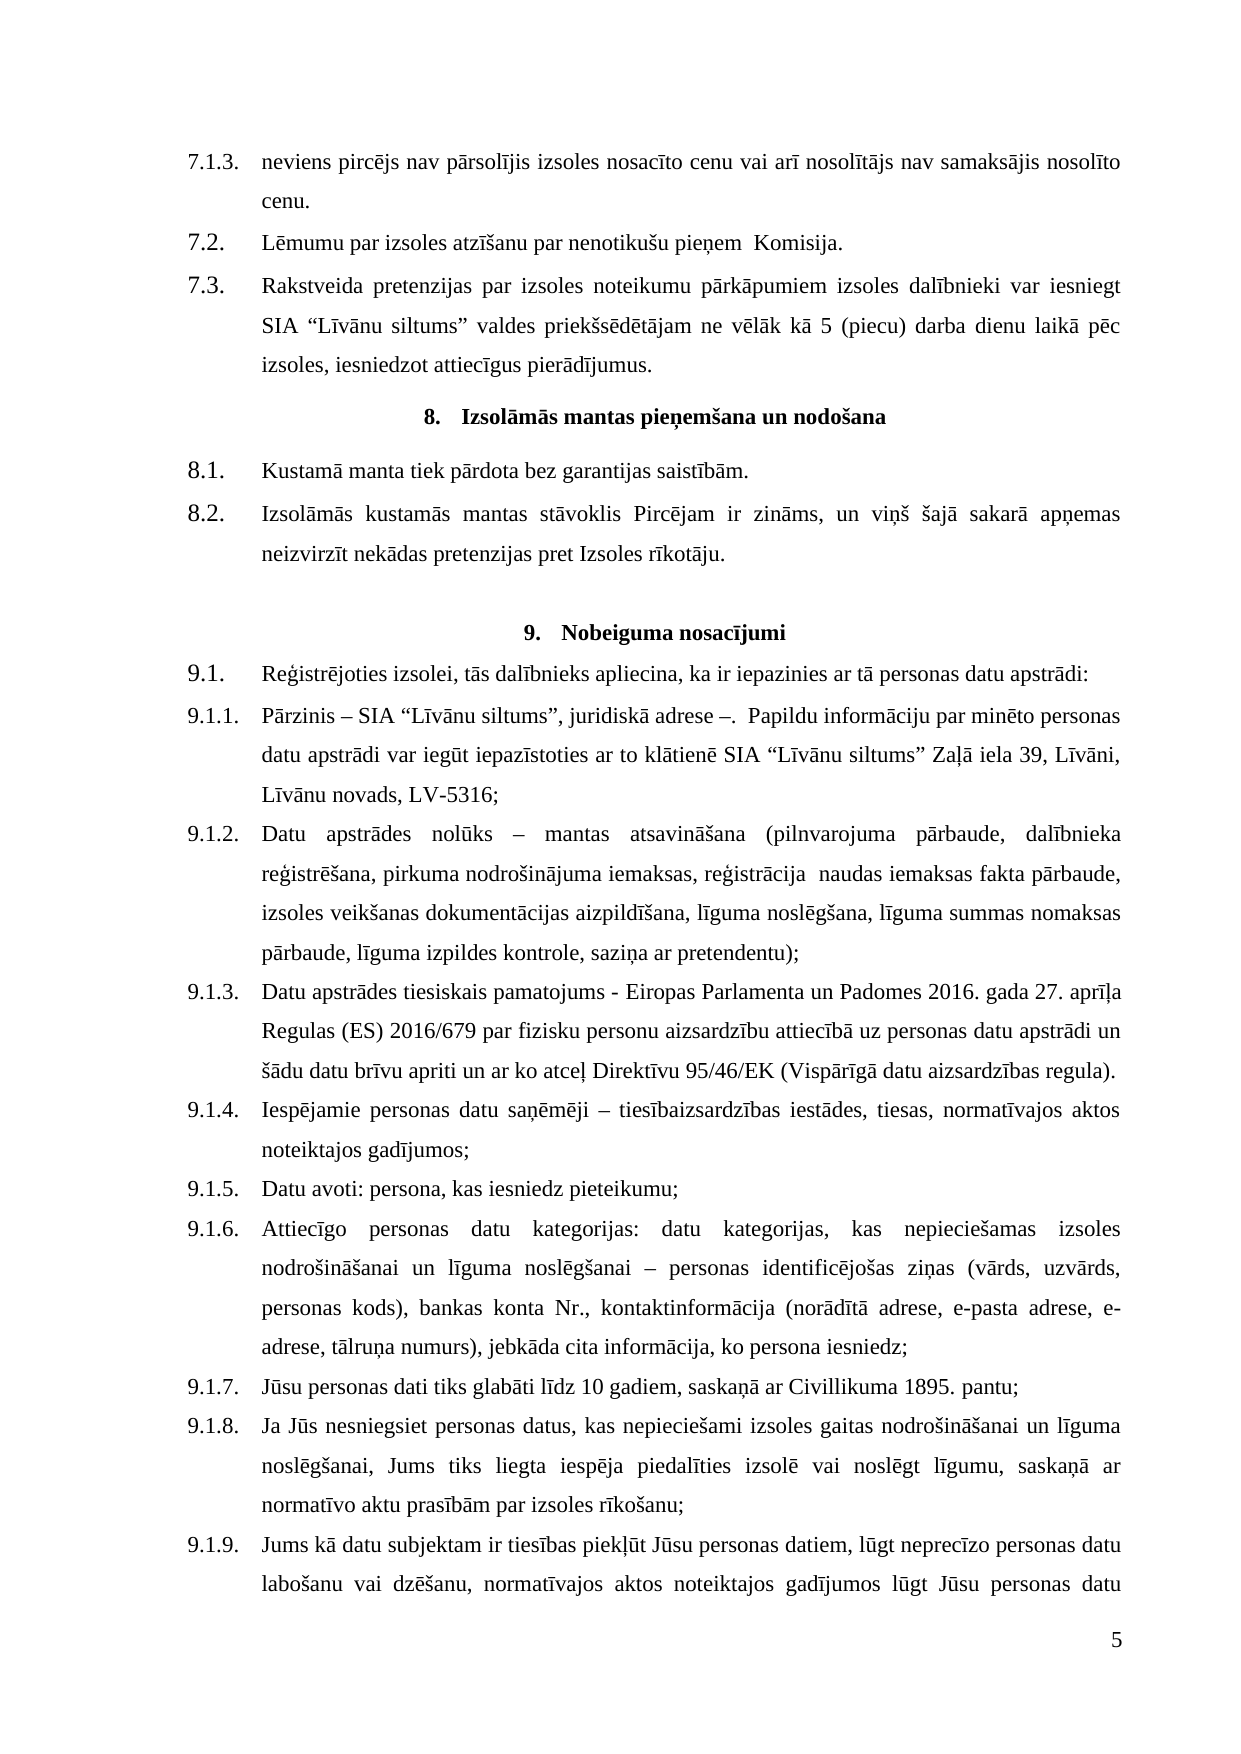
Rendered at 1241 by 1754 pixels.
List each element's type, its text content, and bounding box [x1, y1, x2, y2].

list Datu apstrādes nolūks – mantas atsavināšana (pilnvarojuma pārbaude, dalībnieka reģistrēšana, pirkuma nodrošinājuma iemaksas, reģistrācija naudas iemaksas fakta pārbaude, izsoles veikšanas dokumentācijas aizpildīšana, līguma noslēgšana, līguma summas nomaksas pārbaude, līguma izpildes kontrole, saziņa ar pretendentu); [187, 820, 1122, 965]
list Pārzinis – SIA “Līvānu siltums”, juridiskā adrese –. Papildu informāciju par minēto personas datu apstrādi var iegūt iepazīstoties ar to klātienē SIA “Līvānu siltums” Zaļā iela 39, Līvāni, Līvānu novads, LV-5316; [187, 702, 1122, 807]
list Datu avoti: persona, kas iesniedz pieteikumu; [187, 1175, 1122, 1202]
list Datu apstrādes tiesiskais pamatojums - Eiropas Parlamenta un Padomes 2016. gada 27. aprīļa Regulas (ES) 2016/679 par fizisku personu aizsardzību attiecībā uz personas datu apstrādi un šādu datu brīvu apriti un ar ko atceļ Direktīvu 95/46/EK (Vispārīgā datu aizsardzības regula). [187, 978, 1122, 1083]
subtitle Kustamā manta tiek pārdota bez garantijas saistībām. [187, 455, 1122, 484]
list Attiecīgo personas datu kategorijas: datu kategorijas, kas nepieciešamas izsoles nodrošināšanai un līguma noslēgšanai – personas identificējošas ziņas (vārds, uzvārds, personas kods), bankas konta Nr., kontaktinformācija (norādītā adrese, e-pasta adrese, e-adrese, tālruņa numurs), jebkāda cita informācija, ko persona iesniedz; [187, 1215, 1122, 1360]
subtitle Reģistrējoties izsolei, tās dalībnieks apliecina, ka ir iepazinies ar tā personas datu apstrādi: [187, 658, 1122, 687]
list Iespējamie personas datu saņēmēji – tiesībaizsardzības iestādes, tiesas, normatīvajos aktos noteiktajos gadījumos; [187, 1096, 1122, 1162]
subtitle Lēmumu par izsoles atzīšanu par nenotikušu pieņem Komisija. [187, 227, 1122, 255]
subtitle Nobeiguma nosacījumi [187, 619, 1122, 645]
list Izsolāmās mantas pieņemšana un nodošana [187, 403, 1122, 429]
subtitle Izsolāmās kustamās mantas stāvoklis Pircējam ir zināms, un viņš šajā sakarā apņemas neizvirzīt nekādas pretenzijas pret Izsoles rīkotāju. [187, 498, 1122, 566]
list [187, 1531, 1122, 1597]
list Jūsu personas dati tiks glabāti līdz 10 gadiem, saskaņā ar Civillikuma 1895. pantu; [187, 1373, 1122, 1399]
subtitle Rakstveida pretenzijas par izsoles noteikumu pārkāpumiem izsoles dalībnieki var iesniegt SIA “Līvānu siltums” valdes priekšsēdētājam ne vēlāk kā 5 (piecu) darba dienu laikā pēc izsoles, iesniedzot attiecīgus pierādījumus. [187, 270, 1122, 377]
list neviens pircējs nav pārsolījis izsoles nosacīto cenu vai arī nosolītājs nav samaksājis nosolīto cenu. [187, 148, 1122, 213]
list Ja Jūs nesniegsiet personas datus, kas nepieciešami izsoles gaitas nodrošināšanai un līguma noslēgšanai, Jums tiks liegta iespēja piedalīties izsolē vai noslēgt līgumu, saskaņā ar normatīvo aktu prasībām par izsoles rīkošanu; [187, 1412, 1122, 1518]
